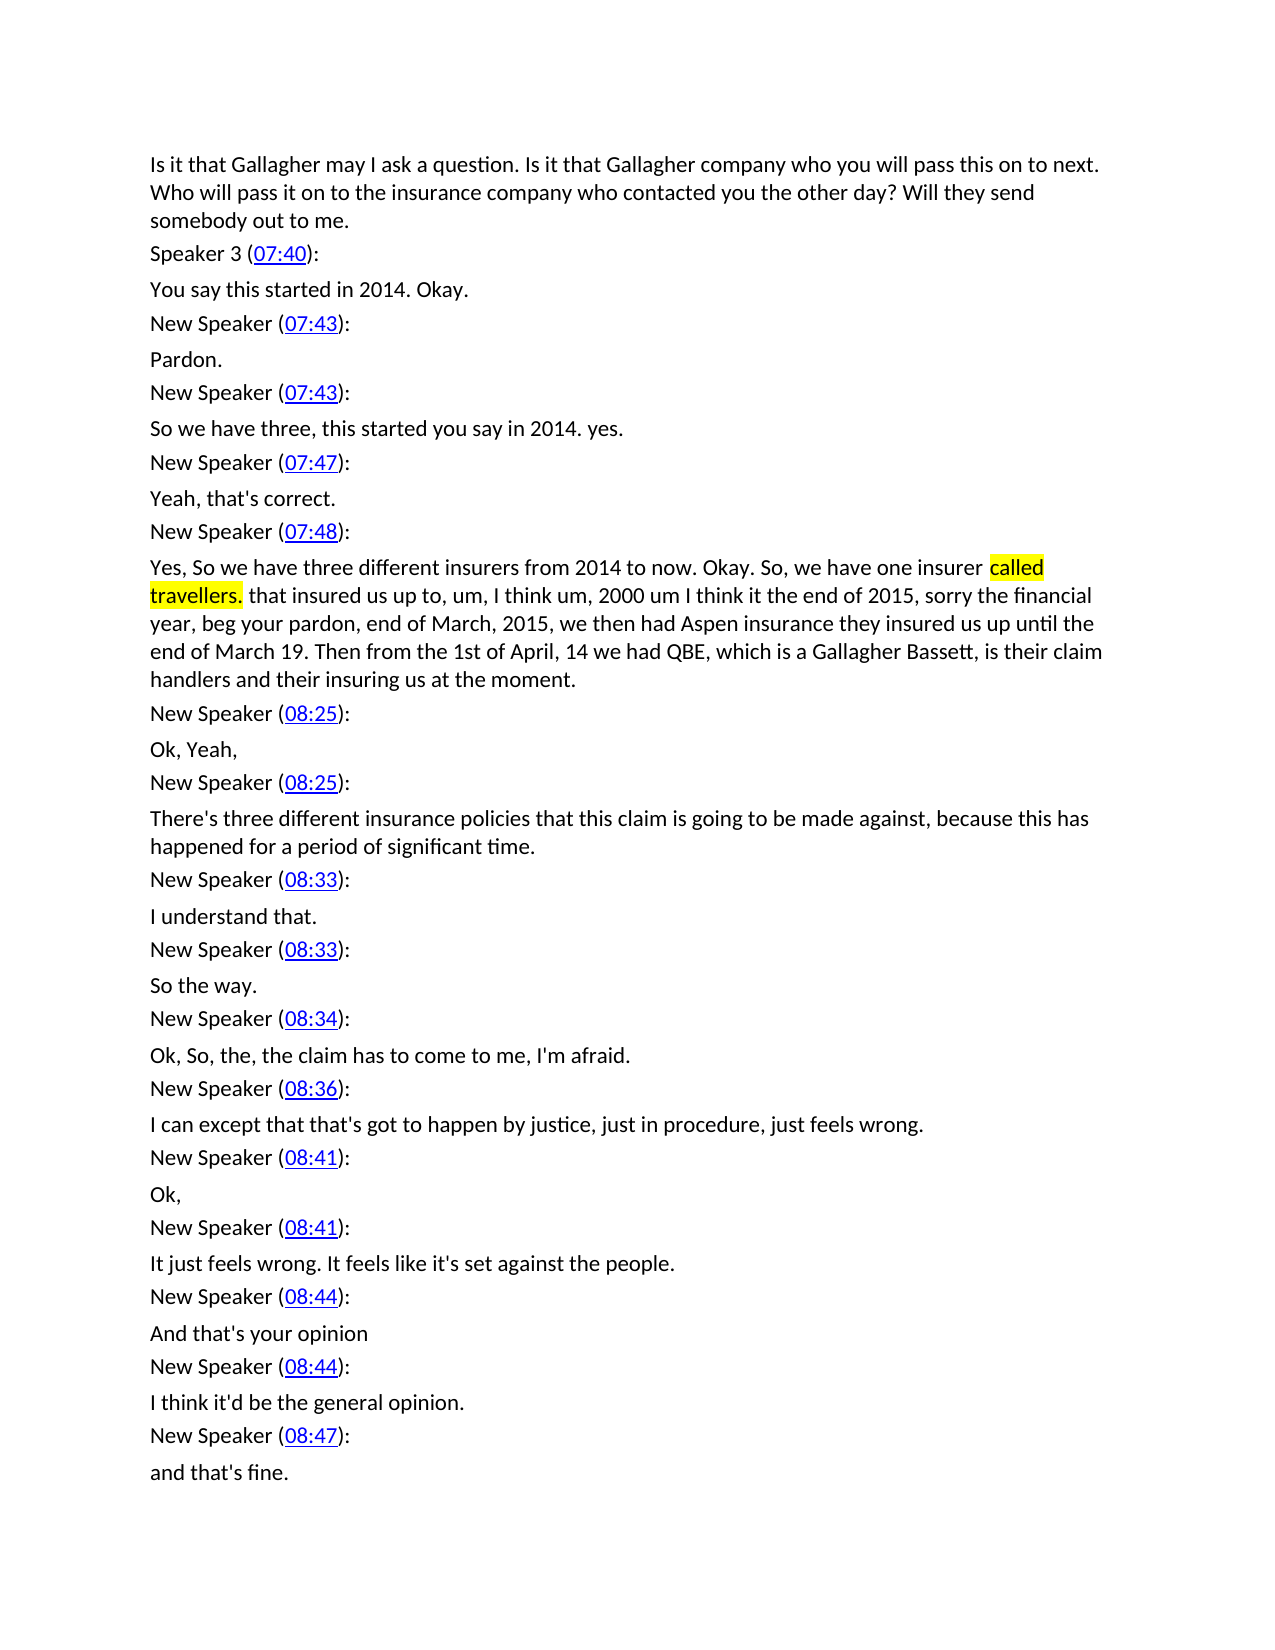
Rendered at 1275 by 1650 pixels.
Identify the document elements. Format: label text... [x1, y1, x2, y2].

text Is it that Gallagher may I ask a question. Is it that Gallagher company who you will pass this on to next. Who will pass it on to the insurance company who contacted you the other day? Will they send somebody out to me. [150, 150, 1125, 234]
text New Speaker (08:41): [150, 1213, 1125, 1241]
text So we have three, this started you say in 2014. yes. [150, 414, 1125, 442]
text Ok, [150, 1180, 1125, 1208]
text I think it'd be the general opinion. [150, 1388, 1125, 1416]
text Ok, So, the, the claim has to come to me, I'm afraid. [150, 1041, 1125, 1069]
text New Speaker (07:47): [150, 448, 1125, 476]
text New Speaker (08:25): [150, 699, 1125, 727]
text New Speaker (08:25): [150, 768, 1125, 796]
text New Speaker (08:34): [150, 1004, 1125, 1033]
text New Speaker (08:41): [150, 1143, 1125, 1172]
text New Speaker (08:47): [150, 1421, 1125, 1449]
text New Speaker (07:43): [150, 309, 1125, 337]
text Speaker 3 (07:40): [150, 239, 1125, 267]
text Yes, So we have three different insurers from 2014 to now. Okay. So, we have one insurer called travellers. that insured us up to, um, I think um, 2000 um I think it the end of 2015, sorry the financial year, beg your pardon, end of March, 2015, we then had Aspen insurance they insured us up until the end of March 19. Then from the 1st of April, 14 we had QBE, which is a Gallagher Bassett, is their claim handlers and their insuring us at the moment. [150, 553, 1125, 693]
text New Speaker (08:33): [150, 935, 1125, 963]
text Yeah, that's correct. [150, 484, 1125, 512]
text New Speaker (07:48): [150, 517, 1125, 545]
text And that's your opinion [150, 1319, 1125, 1347]
text So the way. [150, 971, 1125, 999]
text Ok, Yeah, [150, 735, 1125, 763]
text New Speaker (07:43): [150, 378, 1125, 406]
text New Speaker (08:44): [150, 1352, 1125, 1380]
text New Speaker (08:44): [150, 1282, 1125, 1311]
text New Speaker (08:33): [150, 866, 1125, 894]
text New Speaker (08:36): [150, 1074, 1125, 1102]
text and that's fine. [150, 1458, 1125, 1486]
text You say this started in 2014. Okay. [150, 276, 1125, 303]
text There's three different insurance policies that this claim is going to be made against, because this has happened for a period of significant time. [150, 804, 1125, 861]
text Pardon. [150, 345, 1125, 373]
text It just feels wrong. It feels like it's set against the people. [150, 1249, 1125, 1277]
text I can except that that's got to happen by justice, just in procedure, just feels wrong. [150, 1110, 1125, 1138]
text I understand that. [150, 902, 1125, 930]
